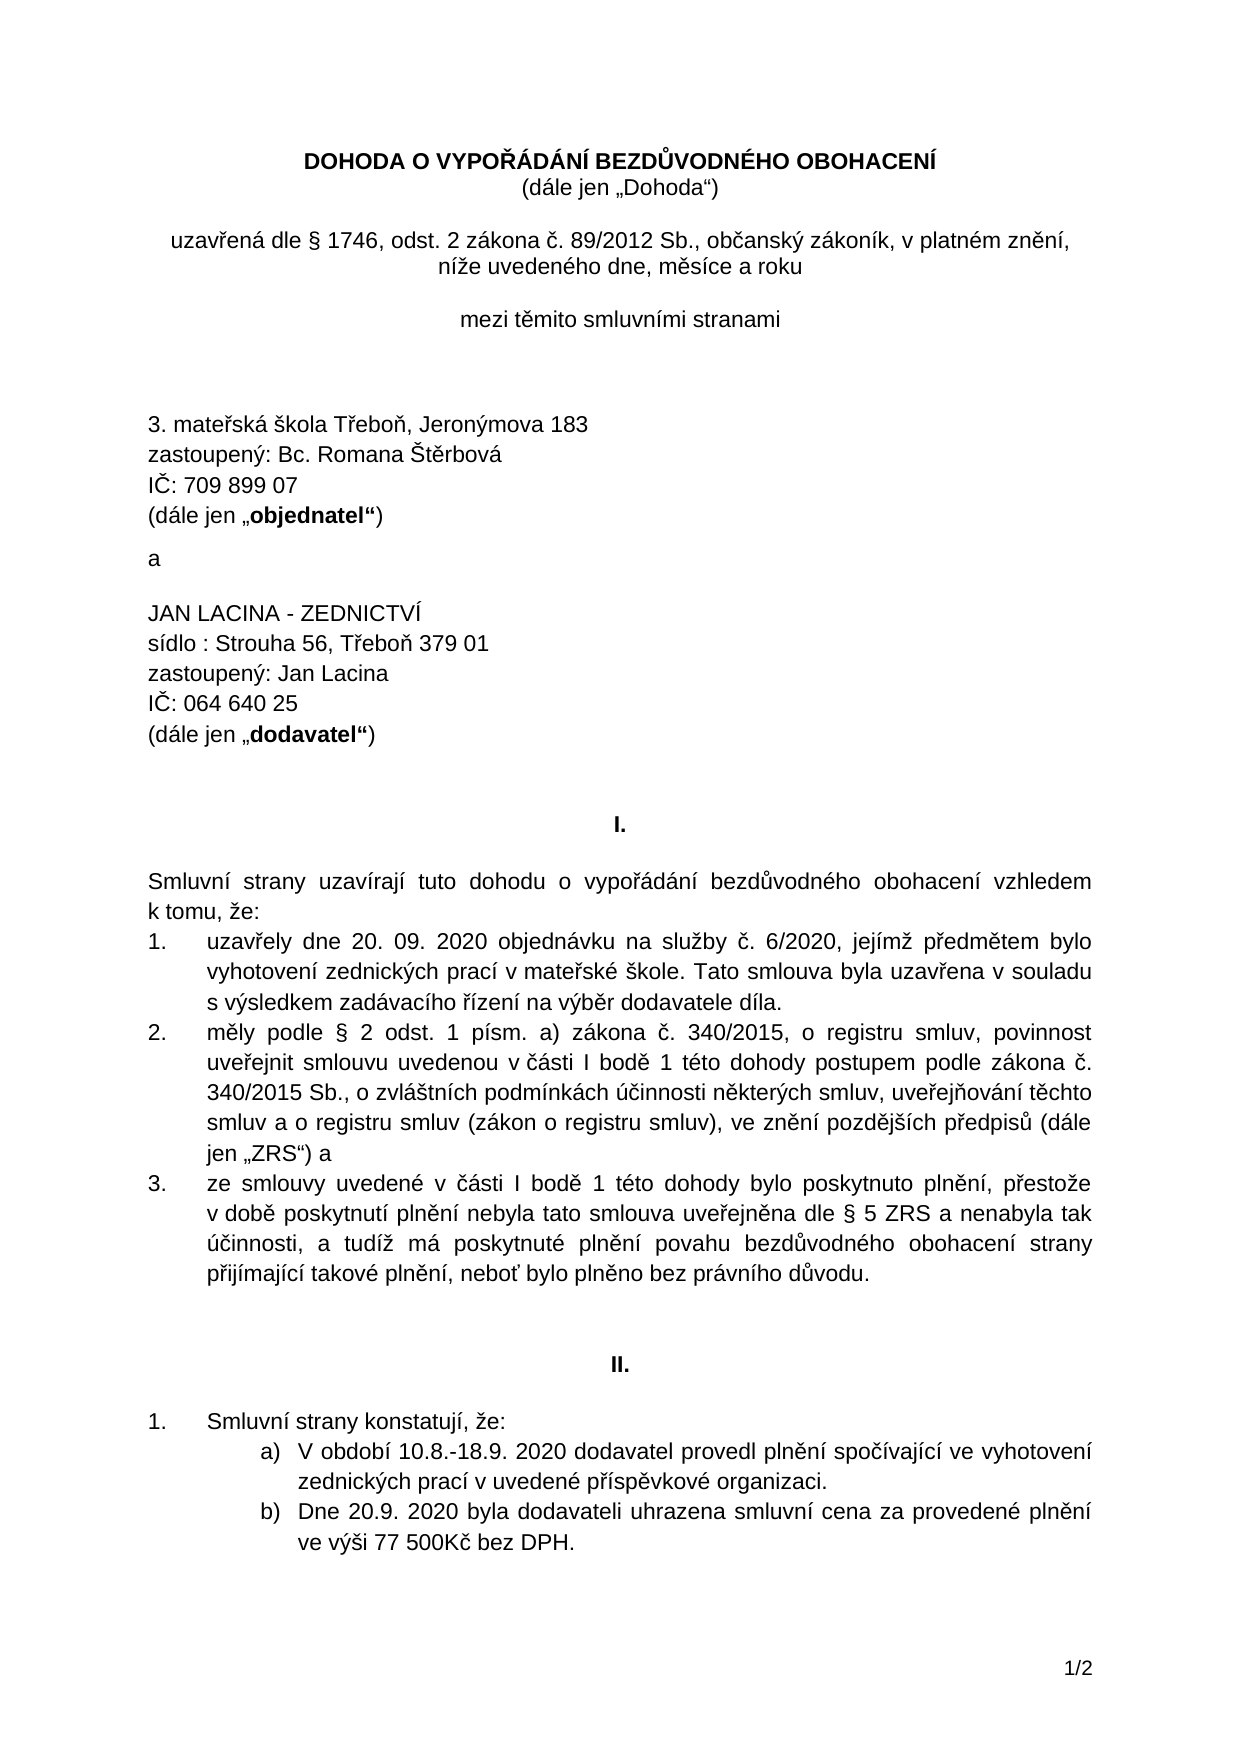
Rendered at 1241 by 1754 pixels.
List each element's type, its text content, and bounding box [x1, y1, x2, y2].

list V období 10.8.-18.9. 2020 dodavatel provedl plnění spočívající ve vyhotovení zednických prací v uvedené příspěvkové organizaci. [260, 1438, 1093, 1494]
text 3. mateřská škola Třeboň, Jeronýmova 183 [148, 411, 1093, 437]
text Smluvní strany uzavírají tuto dohodu o vypořádání bezdůvodného obohacení vzhledem k tomu, že: [148, 868, 1093, 924]
text I. [148, 811, 1093, 837]
text II. [148, 1351, 1093, 1377]
text JAN LACINA - ZEDNICTVÍ [148, 600, 1093, 626]
text mezi těmito smluvními stranami [148, 306, 1093, 332]
text zastoupený: Jan Lacina [148, 660, 1093, 686]
text a [148, 544, 1093, 571]
text sídlo : Strouha 56, Třeboň 379 01 [148, 630, 1093, 656]
list ze smlouvy uvedené v části I bodě 1 této dohody bylo poskytnuto plnění, přestože v době poskytnutí plnění nebyla tato smlouva uveřejněna dle § 5 ZRS a nenabyla tak účinnosti, a tudíž má poskytnuté plnění povahu bezdůvodného obohacení strany přijímající takové plnění, neboť bylo plněno bez právního důvodu. [148, 1170, 1093, 1287]
text níže uvedeného dne, měsíce a roku [148, 253, 1093, 279]
list Dne 20.9. 2020 byla dodavateli uhrazena smluvní cena za provedené plnění ve výši 77 500Kč bez DPH. [260, 1498, 1093, 1555]
text (dále jen „Dohoda“) [148, 174, 1093, 200]
list uzavřely dne 20. 09. 2020 objednávku na služby č. 6/2020, jejímž předmětem bylo vyhotovení zednických prací v mateřské škole. Tato smlouva byla uzavřena v souladu s výsledkem zadávacího řízení na výběr dodavatele díla. [148, 928, 1093, 1015]
text IČ: 064 640 25 [148, 690, 1093, 717]
text DOHODA O VYPOŘÁDÁNÍ BEZDŮVODNÉHO OBOHACENÍ [148, 148, 1093, 174]
text uzavřená dle § 1746, odst. 2 zákona č. 89/2012 Sb., občanský zákoník, v platném znění, [148, 227, 1093, 253]
text IČ: 709 899 07 [148, 472, 1093, 498]
list Smluvní strany konstatují, že: [148, 1408, 1093, 1434]
text (dále jen „dodavatel“) [148, 721, 1093, 747]
text (dále jen „objednatel“) [148, 502, 1093, 528]
text zastoupený: Bc. Romana Štěrbová [148, 441, 1093, 468]
list měly podle § 2 odst. 1 písm. a) zákona č. 340/2015, o registru smluv, povinnost uveřejnit smlouvu uvedenou v části I bodě 1 této dohody postupem podle zákona č. 340/2015 Sb., o zvláštních podmínkách účinnosti některých smluv, uveřejňování těchto smluv a o registru smluv (zákon o registru smluv), ve znění pozdějších předpisů (dále jen „ZRS“) a [148, 1019, 1093, 1166]
